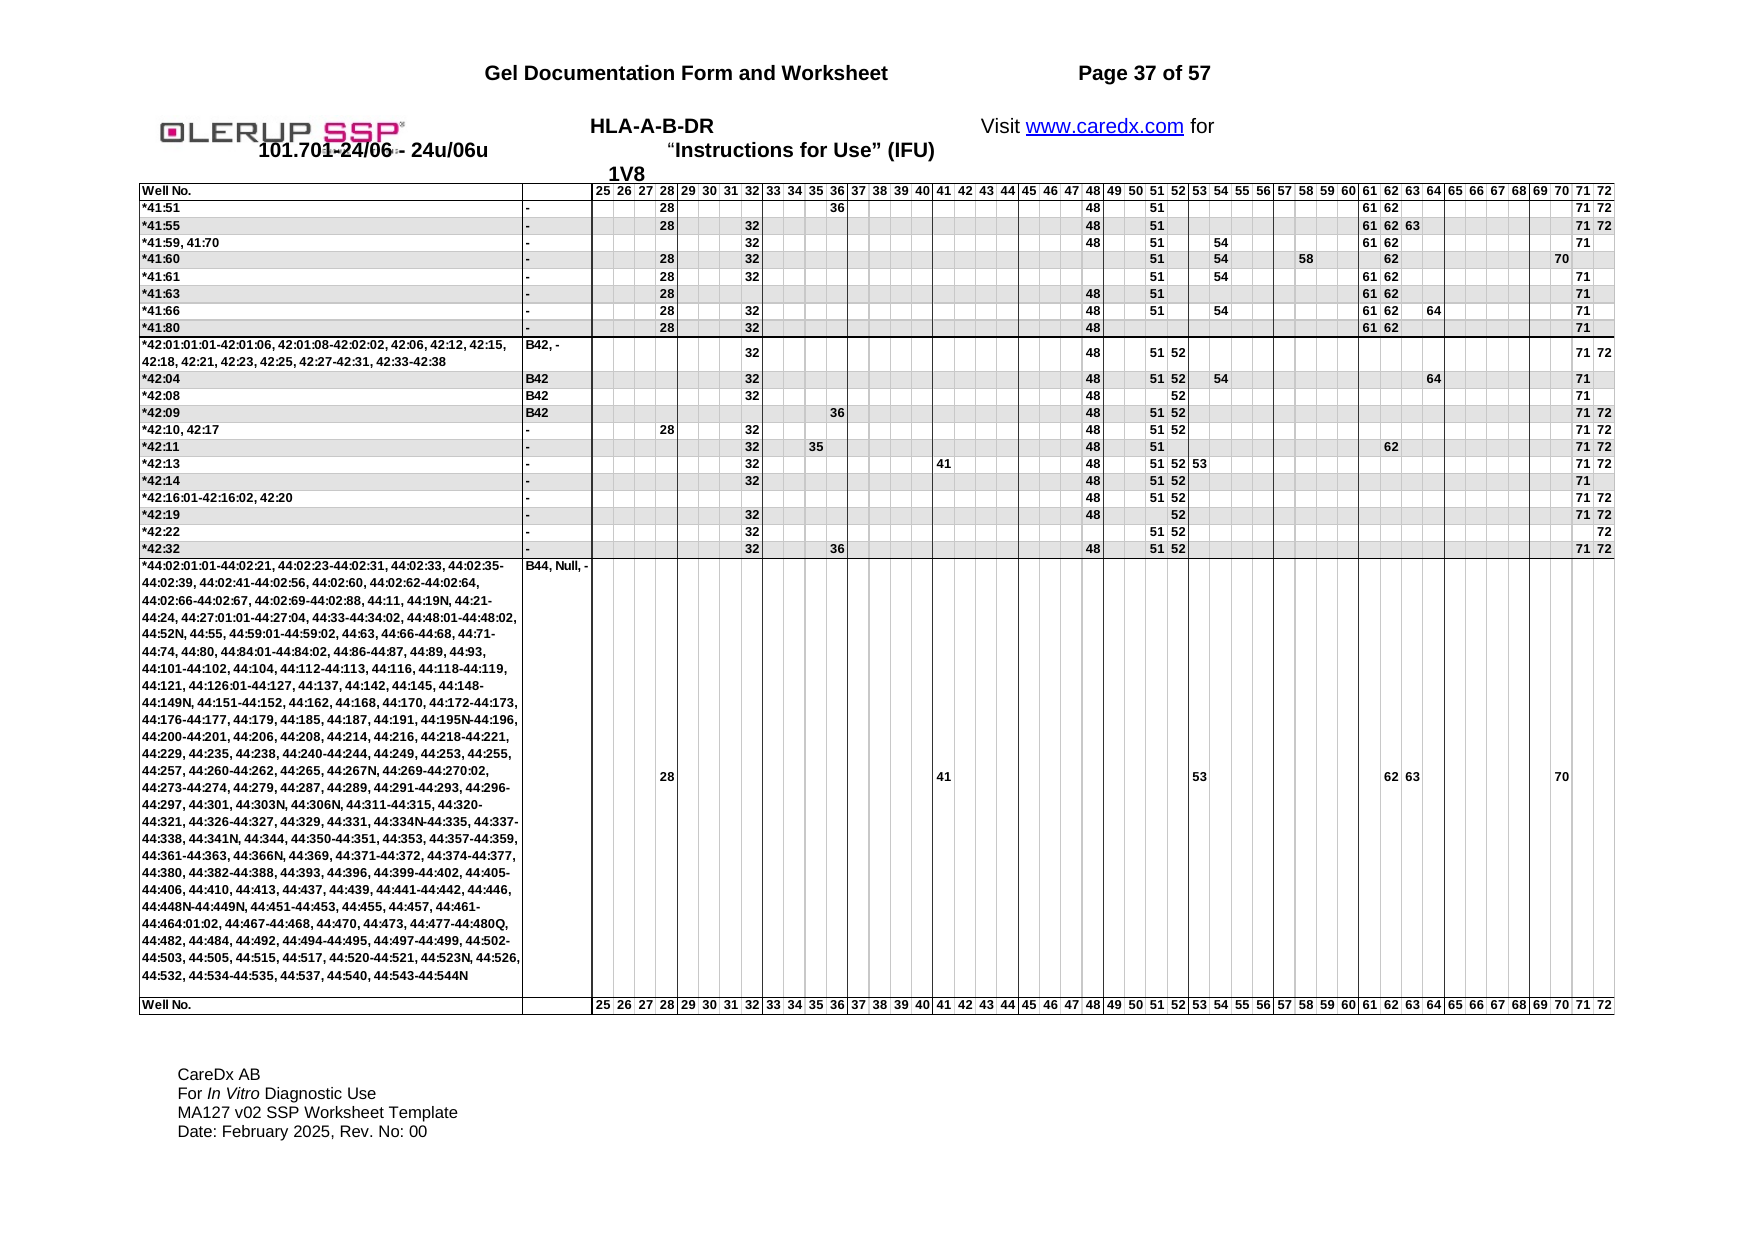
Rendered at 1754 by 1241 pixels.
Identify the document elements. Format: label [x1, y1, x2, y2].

picture [129, 115, 435, 157]
picture [314, 145, 318, 155]
picture [273, 145, 277, 155]
picture [373, 145, 377, 155]
